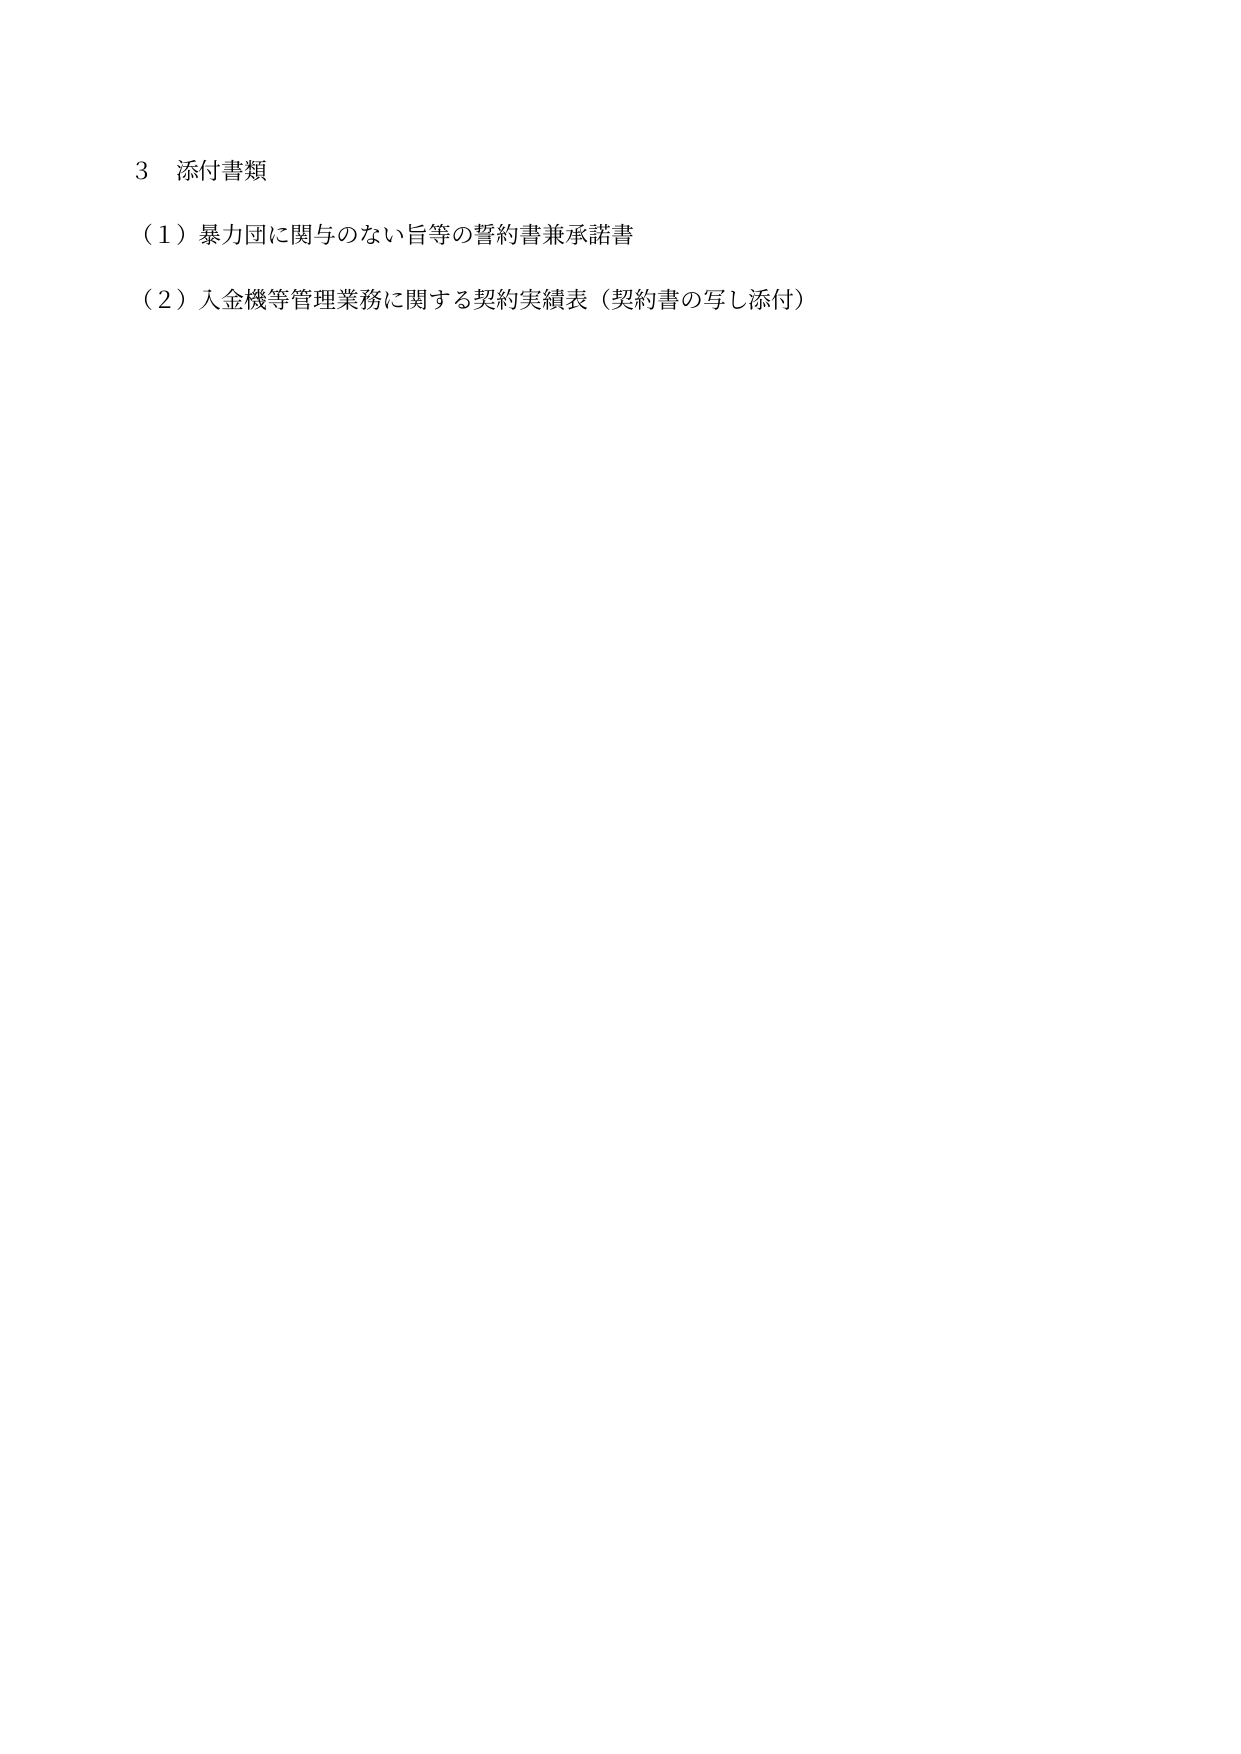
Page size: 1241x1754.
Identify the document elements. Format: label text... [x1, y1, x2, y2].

text （１）暴力団に関与のない旨等の誓約書兼承諾書 [130, 202, 1110, 266]
text （２）入金機等管理業務に関する契約実績表（契約書の写し添付） [130, 266, 1110, 331]
text ３ 添付書類 [130, 137, 1110, 202]
